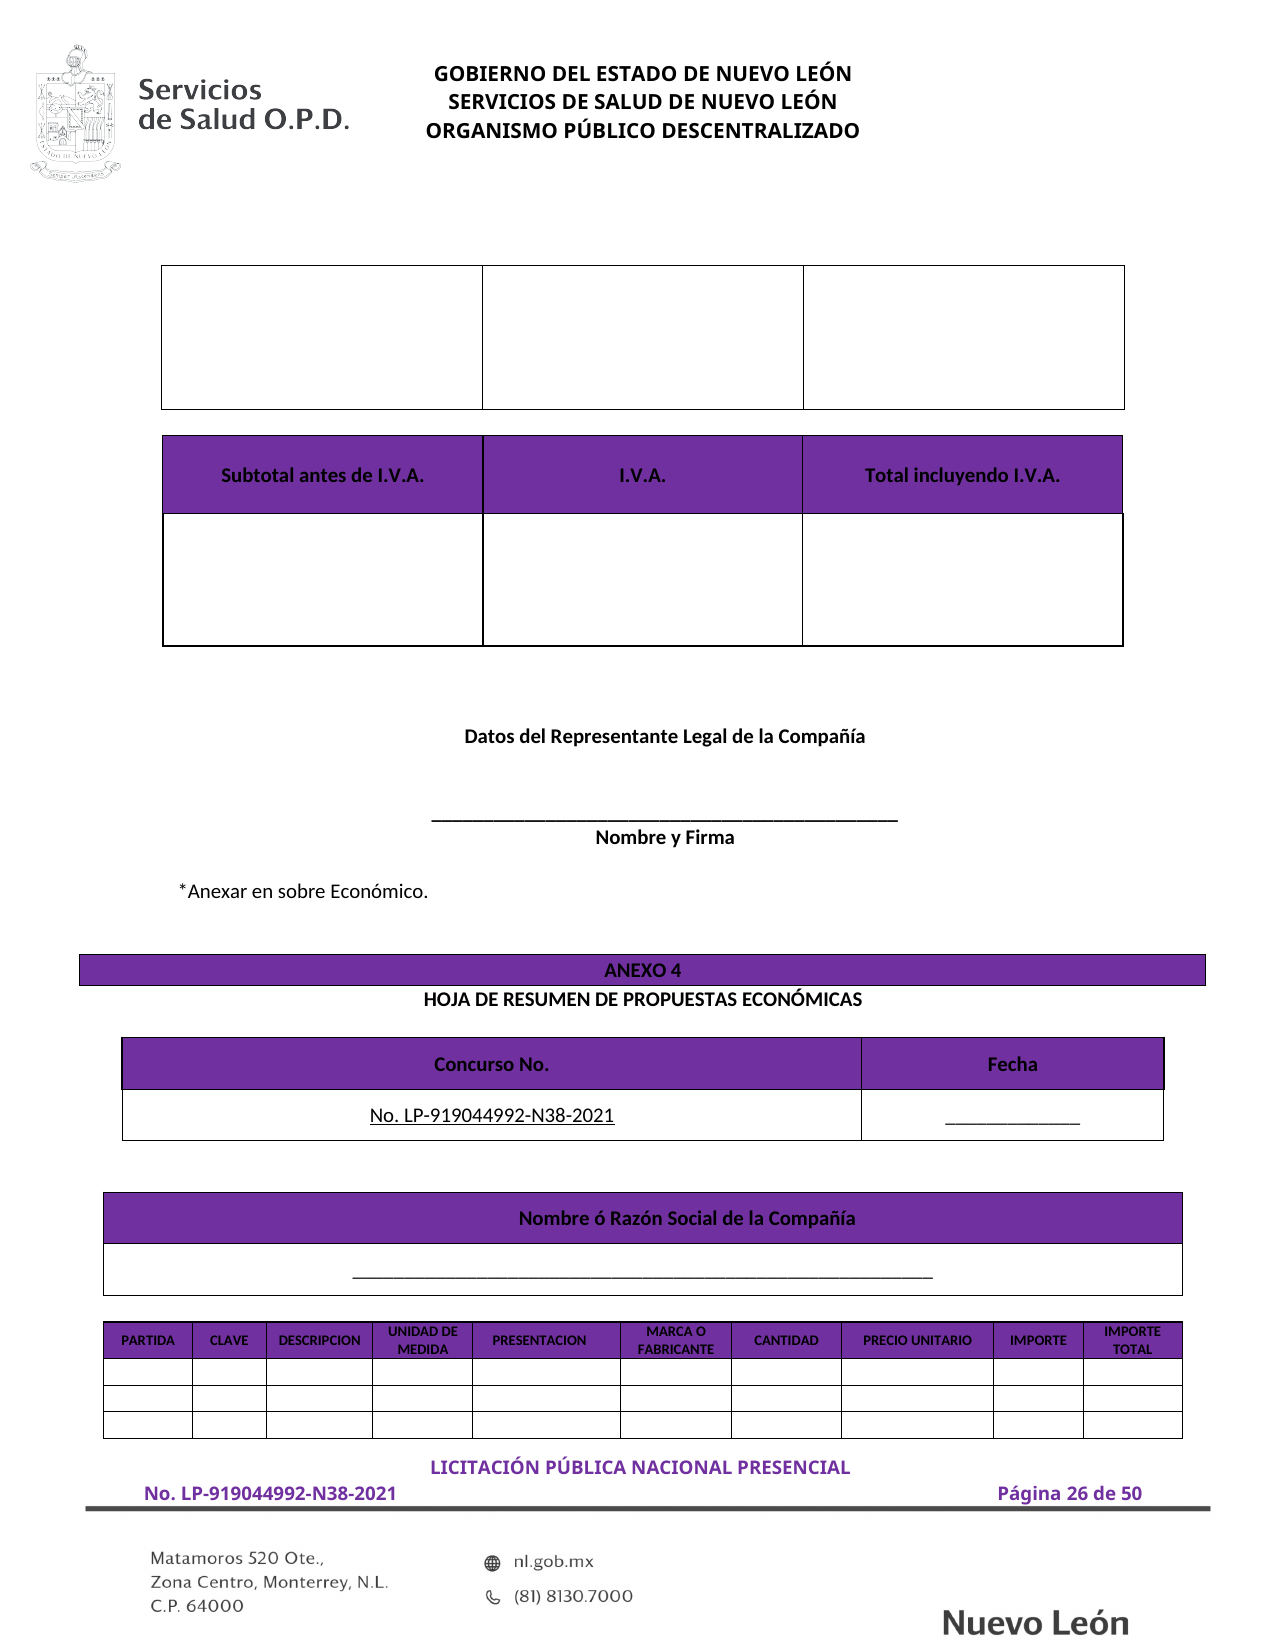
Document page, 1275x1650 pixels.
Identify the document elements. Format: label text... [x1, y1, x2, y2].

table_cell [104, 1359, 192, 1384]
table_header PRESENTACION [473, 1323, 620, 1358]
table_cell [193, 1386, 266, 1411]
table_header UNIDAD DE MEDIDA [373, 1323, 472, 1358]
table_header I.V.A. [484, 436, 802, 513]
table_header Total incluyendo I.V.A. [803, 436, 1122, 513]
table_header Subtotal antes de I.V.A. [163, 436, 482, 513]
table_cell [164, 514, 482, 645]
table_cell [732, 1386, 841, 1411]
table_cell [267, 1386, 372, 1411]
table_cell [842, 1412, 993, 1437]
table_cell [104, 1386, 192, 1411]
table_cell [193, 1359, 266, 1384]
table_header MARCA O FABRICANTE [621, 1323, 731, 1358]
table_cell ________________________________________________________ [104, 1244, 1182, 1294]
table_cell [267, 1412, 372, 1437]
table_cell [732, 1359, 841, 1384]
table_cell [621, 1412, 731, 1437]
picture [59, 1493, 1235, 1650]
table_cell [994, 1412, 1083, 1437]
table_header PRECIO UNITARIO [842, 1323, 993, 1358]
table_cell [804, 266, 1124, 409]
table_cell [473, 1359, 620, 1384]
text ANEXO 4 [80, 955, 1205, 985]
table_cell [373, 1412, 472, 1437]
table_cell [803, 514, 1122, 645]
table_header IMPORTE [994, 1323, 1083, 1358]
table_cell [162, 266, 482, 409]
table_cell [373, 1359, 472, 1384]
table_cell [473, 1386, 620, 1411]
table_cell No. LP-919044992-N38-2021 [123, 1090, 861, 1140]
table_cell _____________ [862, 1090, 1163, 1140]
table_cell [1084, 1386, 1182, 1411]
table_header Fecha [862, 1038, 1163, 1089]
picture [22, 1, 363, 265]
table_cell [473, 1412, 620, 1437]
table_cell [842, 1386, 993, 1411]
table_cell [842, 1359, 993, 1384]
text _____________________________________________ [133, 799, 1197, 824]
table_cell [483, 266, 803, 409]
text Nombre y Firma [133, 824, 1197, 850]
table_header IMPORTE TOTAL [1084, 1323, 1182, 1358]
table_header DESCRIPCION [267, 1323, 372, 1358]
table_cell [373, 1386, 472, 1411]
table_header Nombre ó Razón Social de la Compañía [104, 1193, 1182, 1243]
table_cell [484, 514, 802, 645]
table_cell [621, 1386, 731, 1411]
table_cell [1084, 1359, 1182, 1384]
table_cell [994, 1359, 1083, 1384]
table_cell [621, 1359, 731, 1384]
table_cell [994, 1386, 1083, 1411]
text Datos del Representante Legal de la Compañía [133, 723, 1197, 748]
text *Anexar en sobre Económico. [177, 878, 1197, 903]
table_cell [104, 1412, 192, 1437]
text HOJA DE RESUMEN DE PROPUESTAS ECONÓMICAS [89, 986, 1197, 1011]
table_header CLAVE [193, 1323, 266, 1358]
table_header PARTIDA [104, 1323, 192, 1358]
table_cell [193, 1412, 266, 1437]
table_header CANTIDAD [732, 1323, 841, 1358]
table_header Concurso No. [123, 1038, 861, 1089]
table_cell [1084, 1412, 1182, 1437]
table_cell [732, 1412, 841, 1437]
table_cell [267, 1359, 372, 1384]
